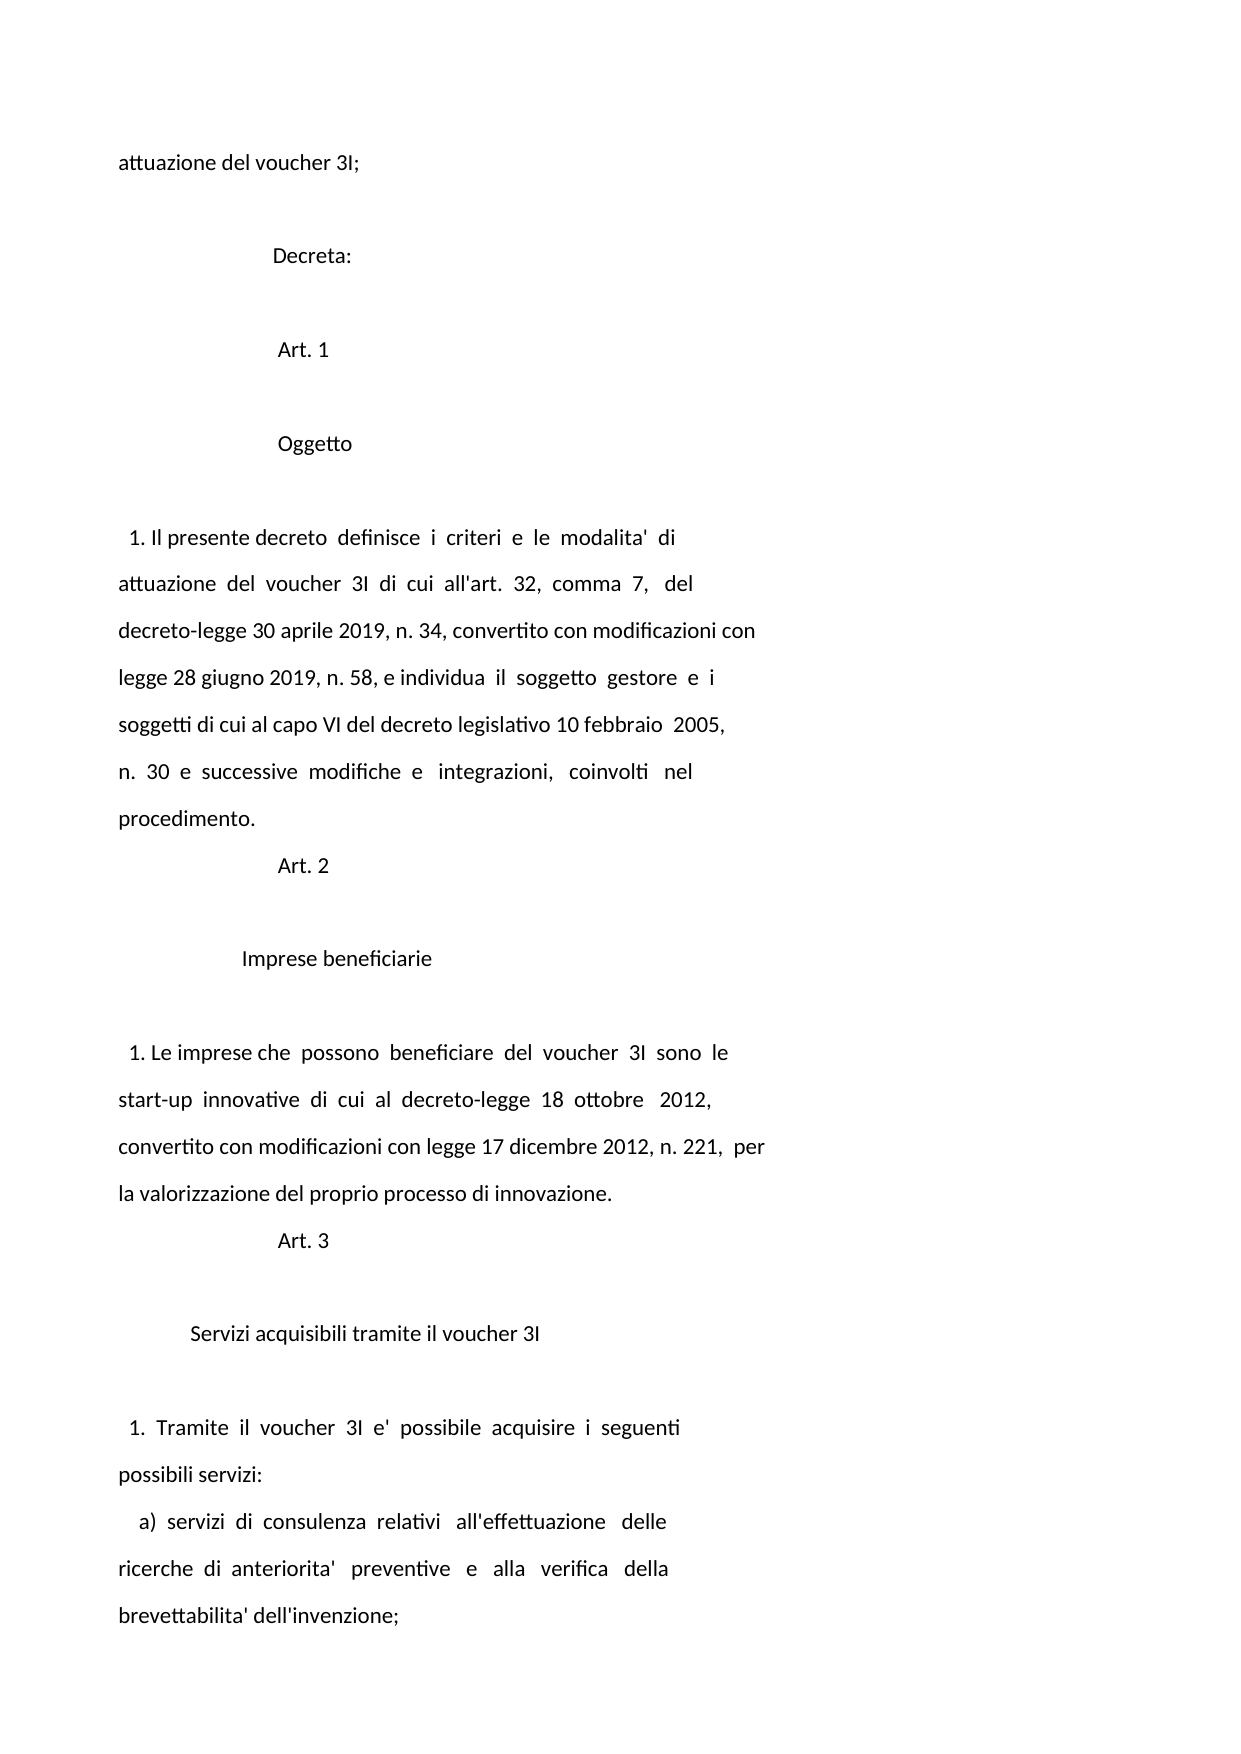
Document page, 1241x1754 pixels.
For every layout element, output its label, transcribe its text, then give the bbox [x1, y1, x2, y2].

text n. 30 e successive modifiche e integrazioni, coinvolti nel [118, 757, 1122, 785]
text 1. Le imprese che possono beneficiare del voucher 3I sono le [118, 1038, 1122, 1066]
text legge 28 giugno 2019, n. 58, e individua il soggetto gestore e i [118, 663, 1122, 691]
text start-up innovative di cui al decreto-legge 18 ottobre 2012, [118, 1085, 1122, 1113]
text ricerche di anteriorita' preventive e alla verifica della [118, 1554, 1122, 1582]
text Servizi acquisibili tramite il voucher 3I [118, 1319, 1122, 1347]
text convertito con modificazioni con legge 17 dicembre 2012, n. 221, per [118, 1132, 1122, 1160]
text decreto-legge 30 aprile 2019, n. 34, convertito con modificazioni con [118, 616, 1122, 644]
text a) servizi di consulenza relativi all'effettuazione delle [118, 1507, 1122, 1535]
text Imprese beneficiarie [118, 944, 1122, 972]
text attuazione del voucher 3I di cui all'art. 32, comma 7, del [118, 569, 1122, 597]
text brevettabilita' dell'invenzione; [118, 1601, 1122, 1629]
text la valorizzazione del proprio processo di innovazione. [118, 1179, 1122, 1207]
text Art. 2 [118, 851, 1122, 879]
text Decreta: [118, 241, 1122, 269]
text attuazione del voucher 3I; [118, 148, 1122, 176]
text soggetti di cui al capo VI del decreto legislativo 10 febbraio 2005, [118, 710, 1122, 738]
text Oggetto [118, 429, 1122, 457]
text procedimento. [118, 804, 1122, 832]
text 1. Il presente decreto definisce i criteri e le modalita' di [118, 523, 1122, 551]
text possibili servizi: [118, 1460, 1122, 1488]
text 1. Tramite il voucher 3I e' possibile acquisire i seguenti [118, 1413, 1122, 1441]
text Art. 1 [118, 335, 1122, 363]
text Art. 3 [118, 1226, 1122, 1254]
